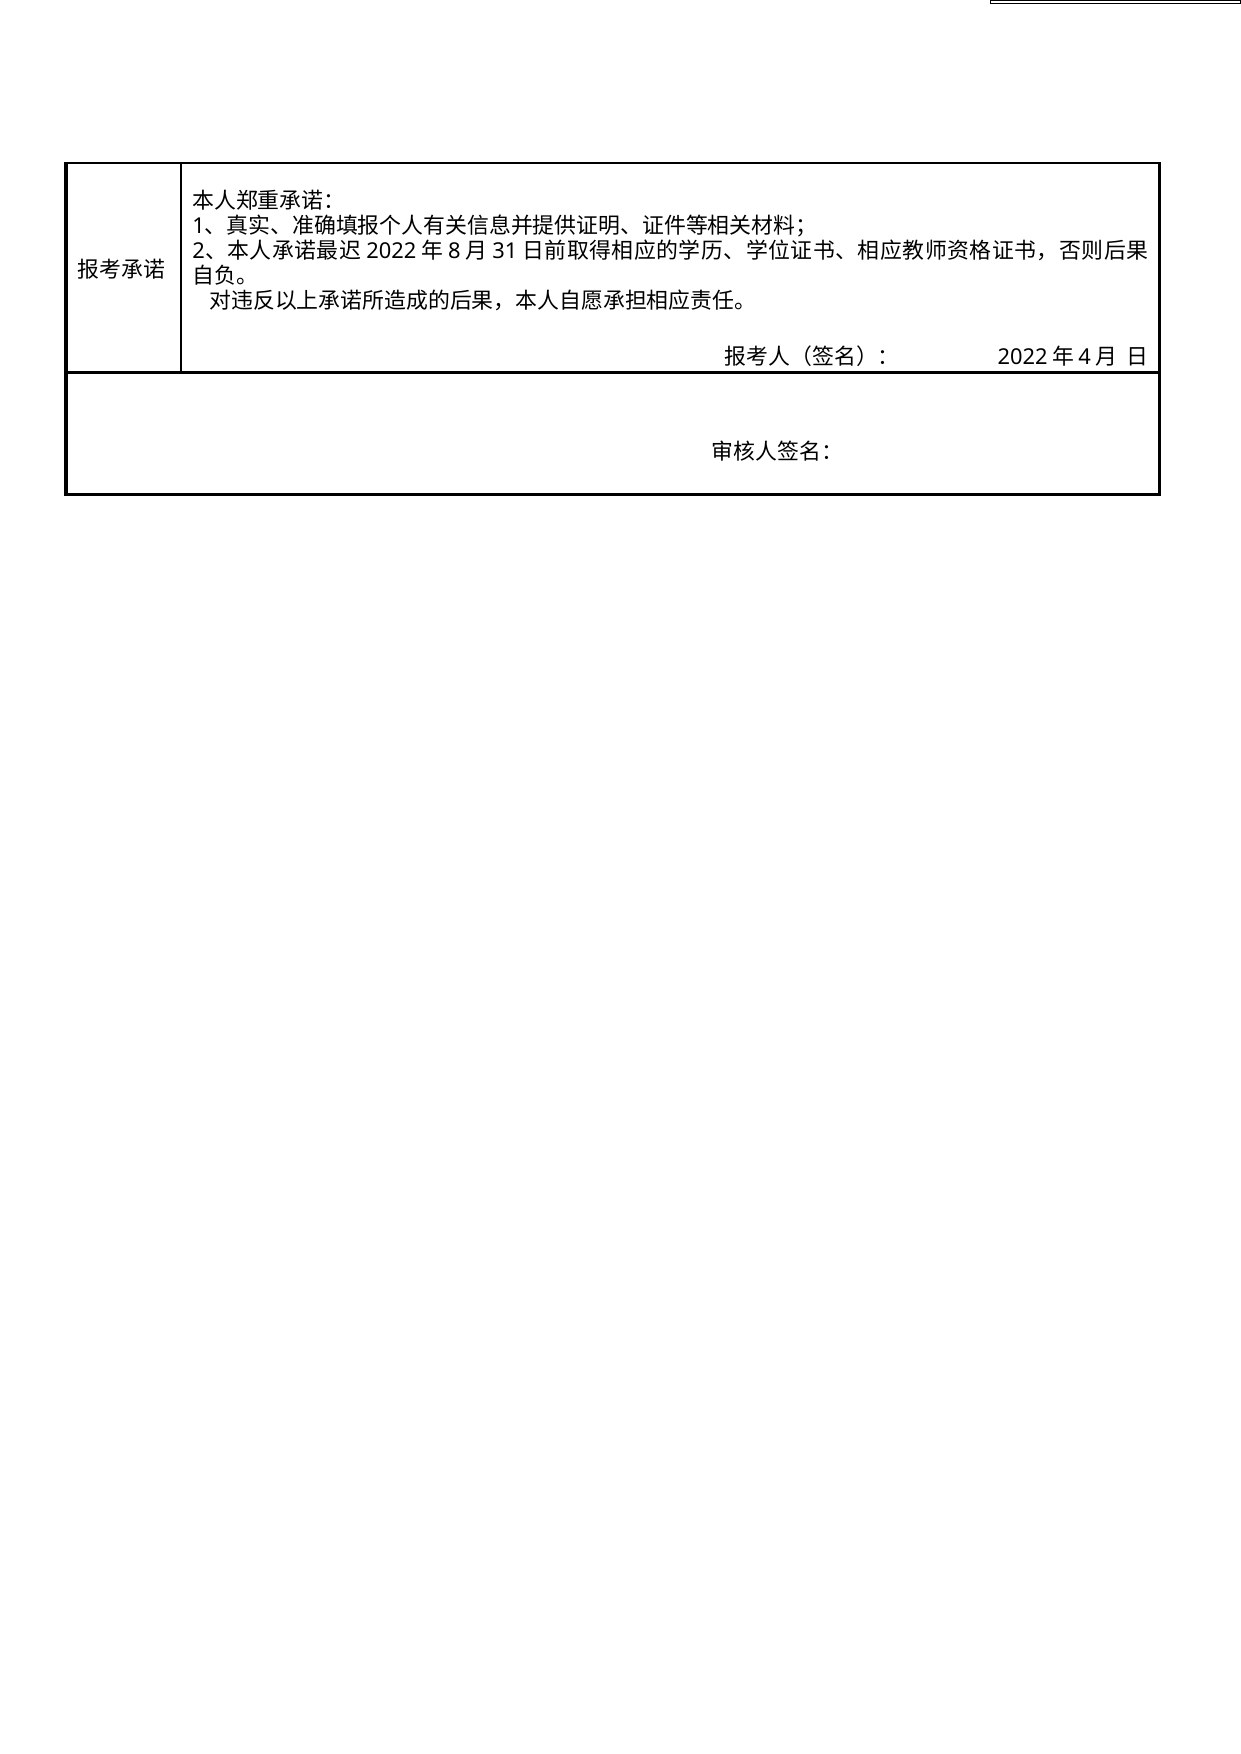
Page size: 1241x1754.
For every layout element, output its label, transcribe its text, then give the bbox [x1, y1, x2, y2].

table_cell 本人郑重承诺： 1、真实、准确填报个人有关信息并提供证明、证件等相关材料； 2、本人承诺最迟2022年8月31日前取得相应的学历、学位证书、相应教师资格证书，否则后果自负。 对违反以上承诺所造成的后果，本人自愿承担相应责任。 报考人（签名）： 2022年4月 日 [182, 164, 1158, 371]
table_cell 审核人签名： [68, 374, 1158, 493]
table_cell 报考承诺 [68, 164, 180, 371]
